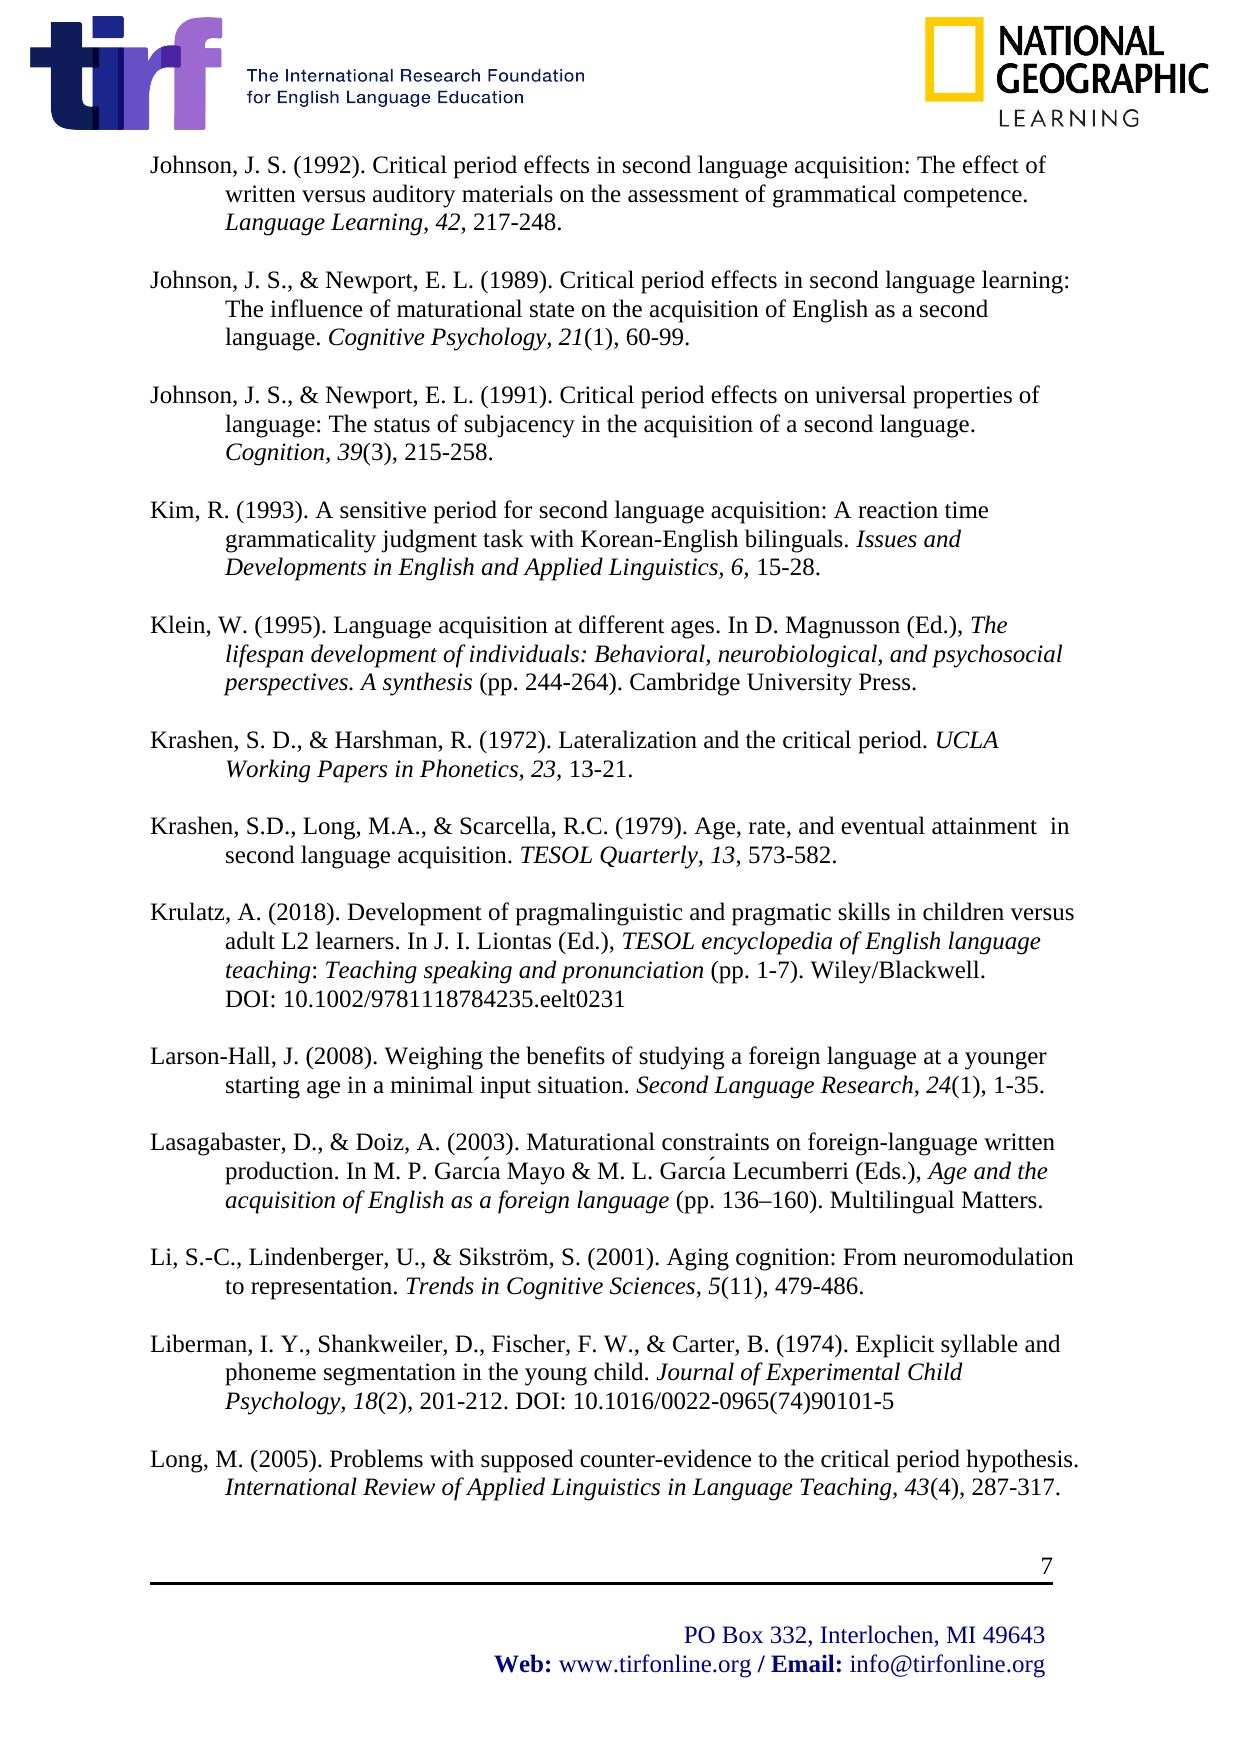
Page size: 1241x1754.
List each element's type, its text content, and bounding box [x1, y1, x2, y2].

text Johnson, J. S., & Newport, E. L. (1991). Critical period effects on universal properties of language: The status of subjacency in the acquisition of a second language. Cognition, 39(3), 215-258. [150, 380, 1090, 466]
text Long, M. (2005). Problems with supposed counter-evidence to the critical period hypothesis. International Review of Applied Linguistics in Language Teaching, 43(4), 287-317. [150, 1444, 1090, 1501]
text Johnson, J. S., & Newport, E. L. (1989). Critical period effects in second language learning: The influence of maturational state on the acquisition of English as a second language. Cognitive Psychology, 21(1), 60-99. [150, 265, 1090, 351]
text Larson-Hall, J. (2008). Weighing the benefits of studying a foreign language at a younger starting age in a minimal input situation. Second Language Research, 24(1), 1-35. [150, 1041, 1090, 1099]
text Krulatz, A. (2018). Development of pragmalinguistic and pragmatic skills in children versus adult L2 learners. In J. I. Liontas (Ed.), TESOL encyclopedia of English language teaching: Teaching speaking and pronunciation (pp. 1-7). Wiley/Blackwell. DOI: 10.1002/9781118784235.eelt0231 [150, 897, 1090, 1012]
text Kim, R. (1993). A sensitive period for second language acquisition: A reaction time grammaticality judgment task with Korean-English bilinguals. Issues and Developments in English and Applied Linguistics, 6, 15-28. [150, 495, 1090, 581]
text Liberman, I. Y., Shankweiler, D., Fischer, F. W., & Carter, B. (1974). Explicit syllable and phoneme segmentation in the young child. Journal of Experimental Child Psychology, 18(2), 201-212. DOI: 10.1016/0022-0965(74)90101-5 [150, 1329, 1090, 1415]
text Li, S.-C., Lindenberger, U., & Sikström, S. (2001). Aging cognition: From neuromodulation to representation. Trends in Cognitive Sciences, 5(11), 479-486. [150, 1242, 1090, 1300]
picture [925, 17, 1209, 132]
text Johnson, J. S. (1992). Critical period effects in second language acquisition: The effect of written versus auditory materials on the assessment of grammatical competence. Language Learning, 42, 217-248. [150, 150, 1090, 236]
text Krashen, S. D., & Harshman, R. (1972). Lateralization and the critical period. UCLA Working Papers in Phonetics, 23, 13-21. [150, 725, 1090, 782]
text Lasagabaster, D., & Doiz, A. (2003). Maturational constraints on foreign-language written production. In M. P. Garcı́a Mayo & M. L. Garcı́a Lecumberri (Eds.), Age and the acquisition of English as a foreign language (pp. 136–160). Multilingual Matters. [150, 1127, 1090, 1214]
text Krashen, S.D., Long, M.A., & Scarcella, R.C. (1979). Age, rate, and eventual attainment in second language acquisition. TESOL Quarterly, 13, 573-582. [150, 811, 1090, 869]
text Klein, W. (1995). Language acquisition at different ages. In D. Magnusson (Ed.), The lifespan development of individuals: Behavioral, neurobiological, and psychosocial perspectives. A synthesis (pp. 244-264). Cambridge University Press. [150, 610, 1090, 696]
picture [30, 16, 590, 130]
